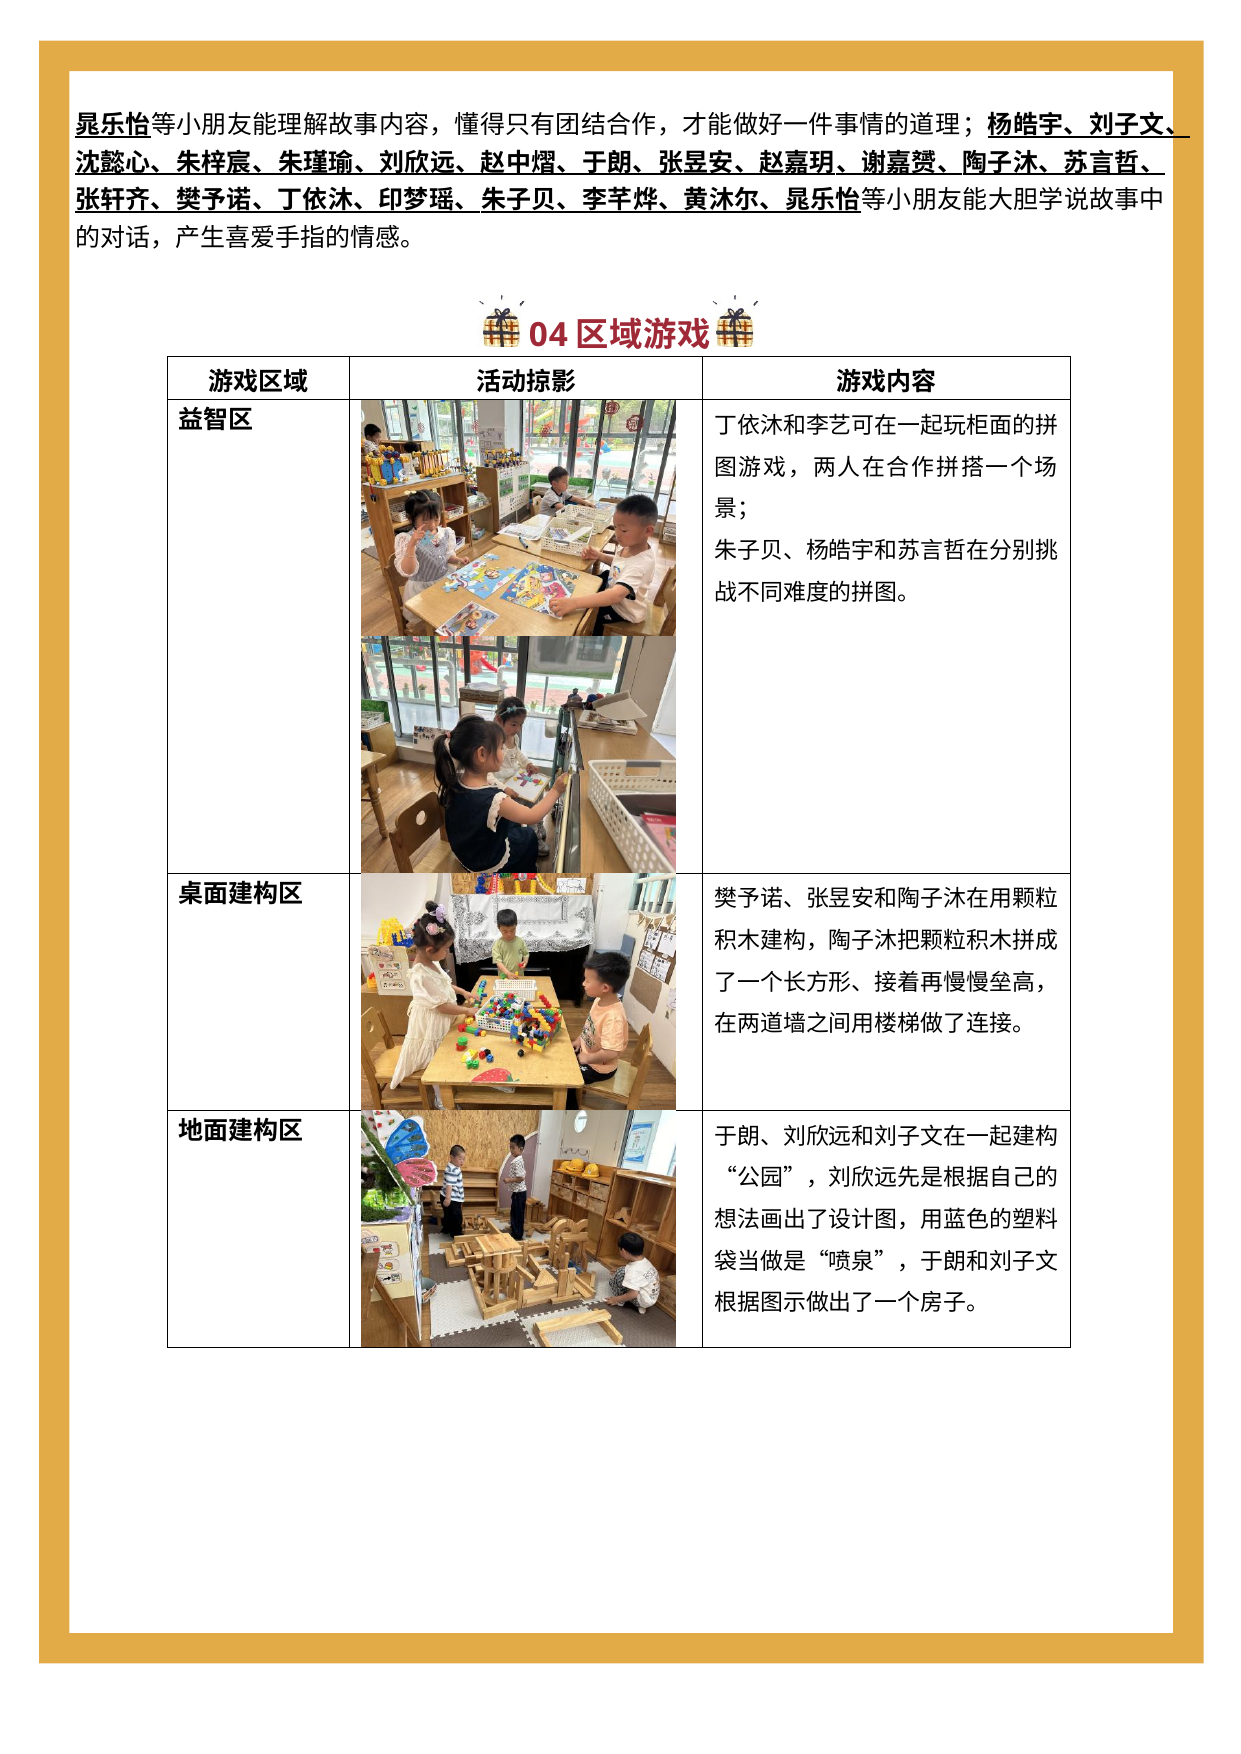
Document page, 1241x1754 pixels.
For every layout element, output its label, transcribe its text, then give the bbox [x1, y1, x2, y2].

table_header 游戏内容 [703, 357, 1070, 399]
table_cell 丁依沐和李艺可在一起玩柜面的拼图游戏，两人在合作拼搭一个场景； 朱子贝、杨皓宇和苏言哲在分别挑战不同难度的拼图。 [703, 400, 1070, 872]
text 04区域游戏 [75, 295, 1165, 356]
picture [711, 295, 763, 347]
table_cell 地面建构区 [168, 1111, 349, 1347]
table_cell [350, 1111, 361, 1347]
table_cell 樊予诺、张昱安和陶子沐在用颗粒积木建构，陶子沐把颗粒积木拼成了一个长方形、接着再慢慢垒高，在两道墙之间用楼梯做了连接。 [703, 874, 1070, 1110]
table_cell 于朗、刘欣远和刘子文在一起建构“公园”，刘欣远先是根据自己的想法画出了设计图，用蓝色的塑料袋当做是“喷泉”，于朗和刘子文根据图示做出了一个房子。 [703, 1111, 1070, 1347]
table_cell [676, 874, 702, 1110]
table_cell [350, 874, 361, 1110]
table_cell [350, 400, 361, 872]
table_cell [676, 1111, 702, 1347]
picture [478, 295, 529, 347]
table_cell 桌面建构区 [168, 874, 349, 1110]
table_header 活动掠影 [350, 357, 702, 399]
table_cell [676, 400, 702, 872]
table_cell 益智区 [168, 400, 349, 872]
table_header 游戏区域 [168, 357, 349, 399]
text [75, 104, 1165, 173]
picture [361, 400, 676, 1347]
